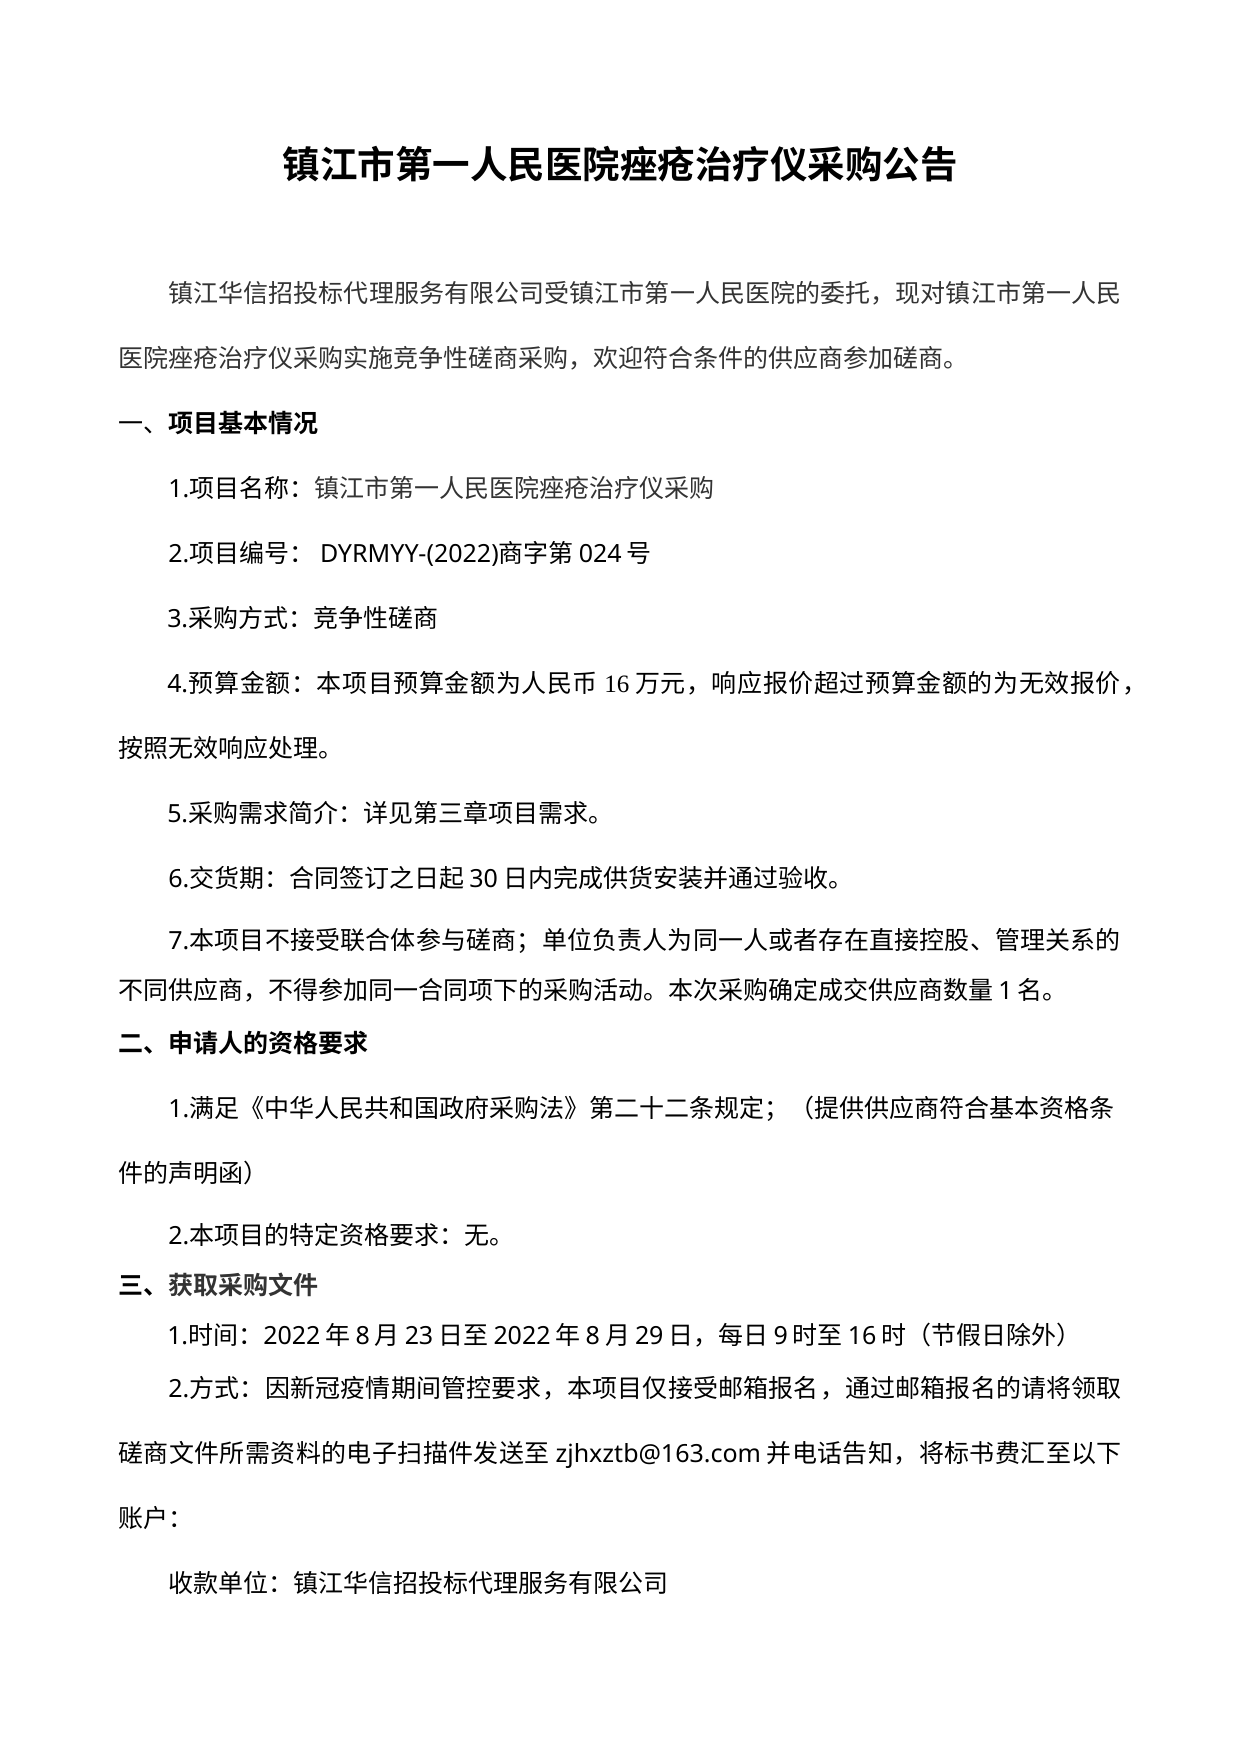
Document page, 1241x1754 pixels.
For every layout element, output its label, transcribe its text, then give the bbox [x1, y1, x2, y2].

text 1.项目名称：镇江市第一人民医院痤疮治疗仪采购 [118, 454, 1122, 519]
text 2.方式：因新冠疫情期间管控要求，本项目仅接受邮箱报名，通过邮箱报名的请将领取磋商文件所需资料的电子扫描件发送至zjhxztb@163.com并电话告知，将标书费汇至以下账户： [118, 1354, 1122, 1549]
text 7.本项目不接受联合体参与磋商；单位负责人为同一人或者存在直接控股、管理关系的不同供应商，不得参加同一合同项下的采购活动。本次采购确定成交供应商数量1名。 [118, 909, 1122, 1009]
text 5.采购需求简介：详见第三章项目需求。 [118, 779, 1122, 844]
text 2.项目编号： DYRMYY-(2022)商字第024号 [118, 519, 1122, 584]
text 4.预算金额：本项目预算金额为人民币16万元，响应报价超过预算金额的为无效报价，按照无效响应处理。 [118, 649, 1122, 779]
text 收款单位：镇江华信招投标代理服务有限公司 [118, 1549, 1122, 1614]
text 镇江市第一人民医院痤疮治疗仪采购公告 [118, 129, 1122, 194]
text 1.满足《中华人民共和国政府采购法》第二十二条规定；（提供供应商符合基本资格条件的声明函） [118, 1074, 1122, 1204]
text 3.采购方式：竞争性磋商 [118, 584, 1122, 649]
text 1.时间：2022年8月23日至2022年8月29日，每日9时至16时（节假日除外） [118, 1304, 1122, 1354]
text 一、项目基本情况 [118, 389, 1122, 454]
text 6.交货期：合同签订之日起30日内完成供货安装并通过验收。 [118, 844, 1122, 909]
text 镇江华信招投标代理服务有限公司受镇江市第一人民医院的委托，现对镇江市第一人民医院痤疮治疗仪采购实施竞争性磋商采购，欢迎符合条件的供应商参加磋商。 [118, 259, 1122, 389]
text 二、申请人的资格要求 [118, 1009, 1122, 1074]
text 2.本项目的特定资格要求：无。 [118, 1204, 1122, 1254]
text 三、获取采购文件 [118, 1254, 1122, 1304]
